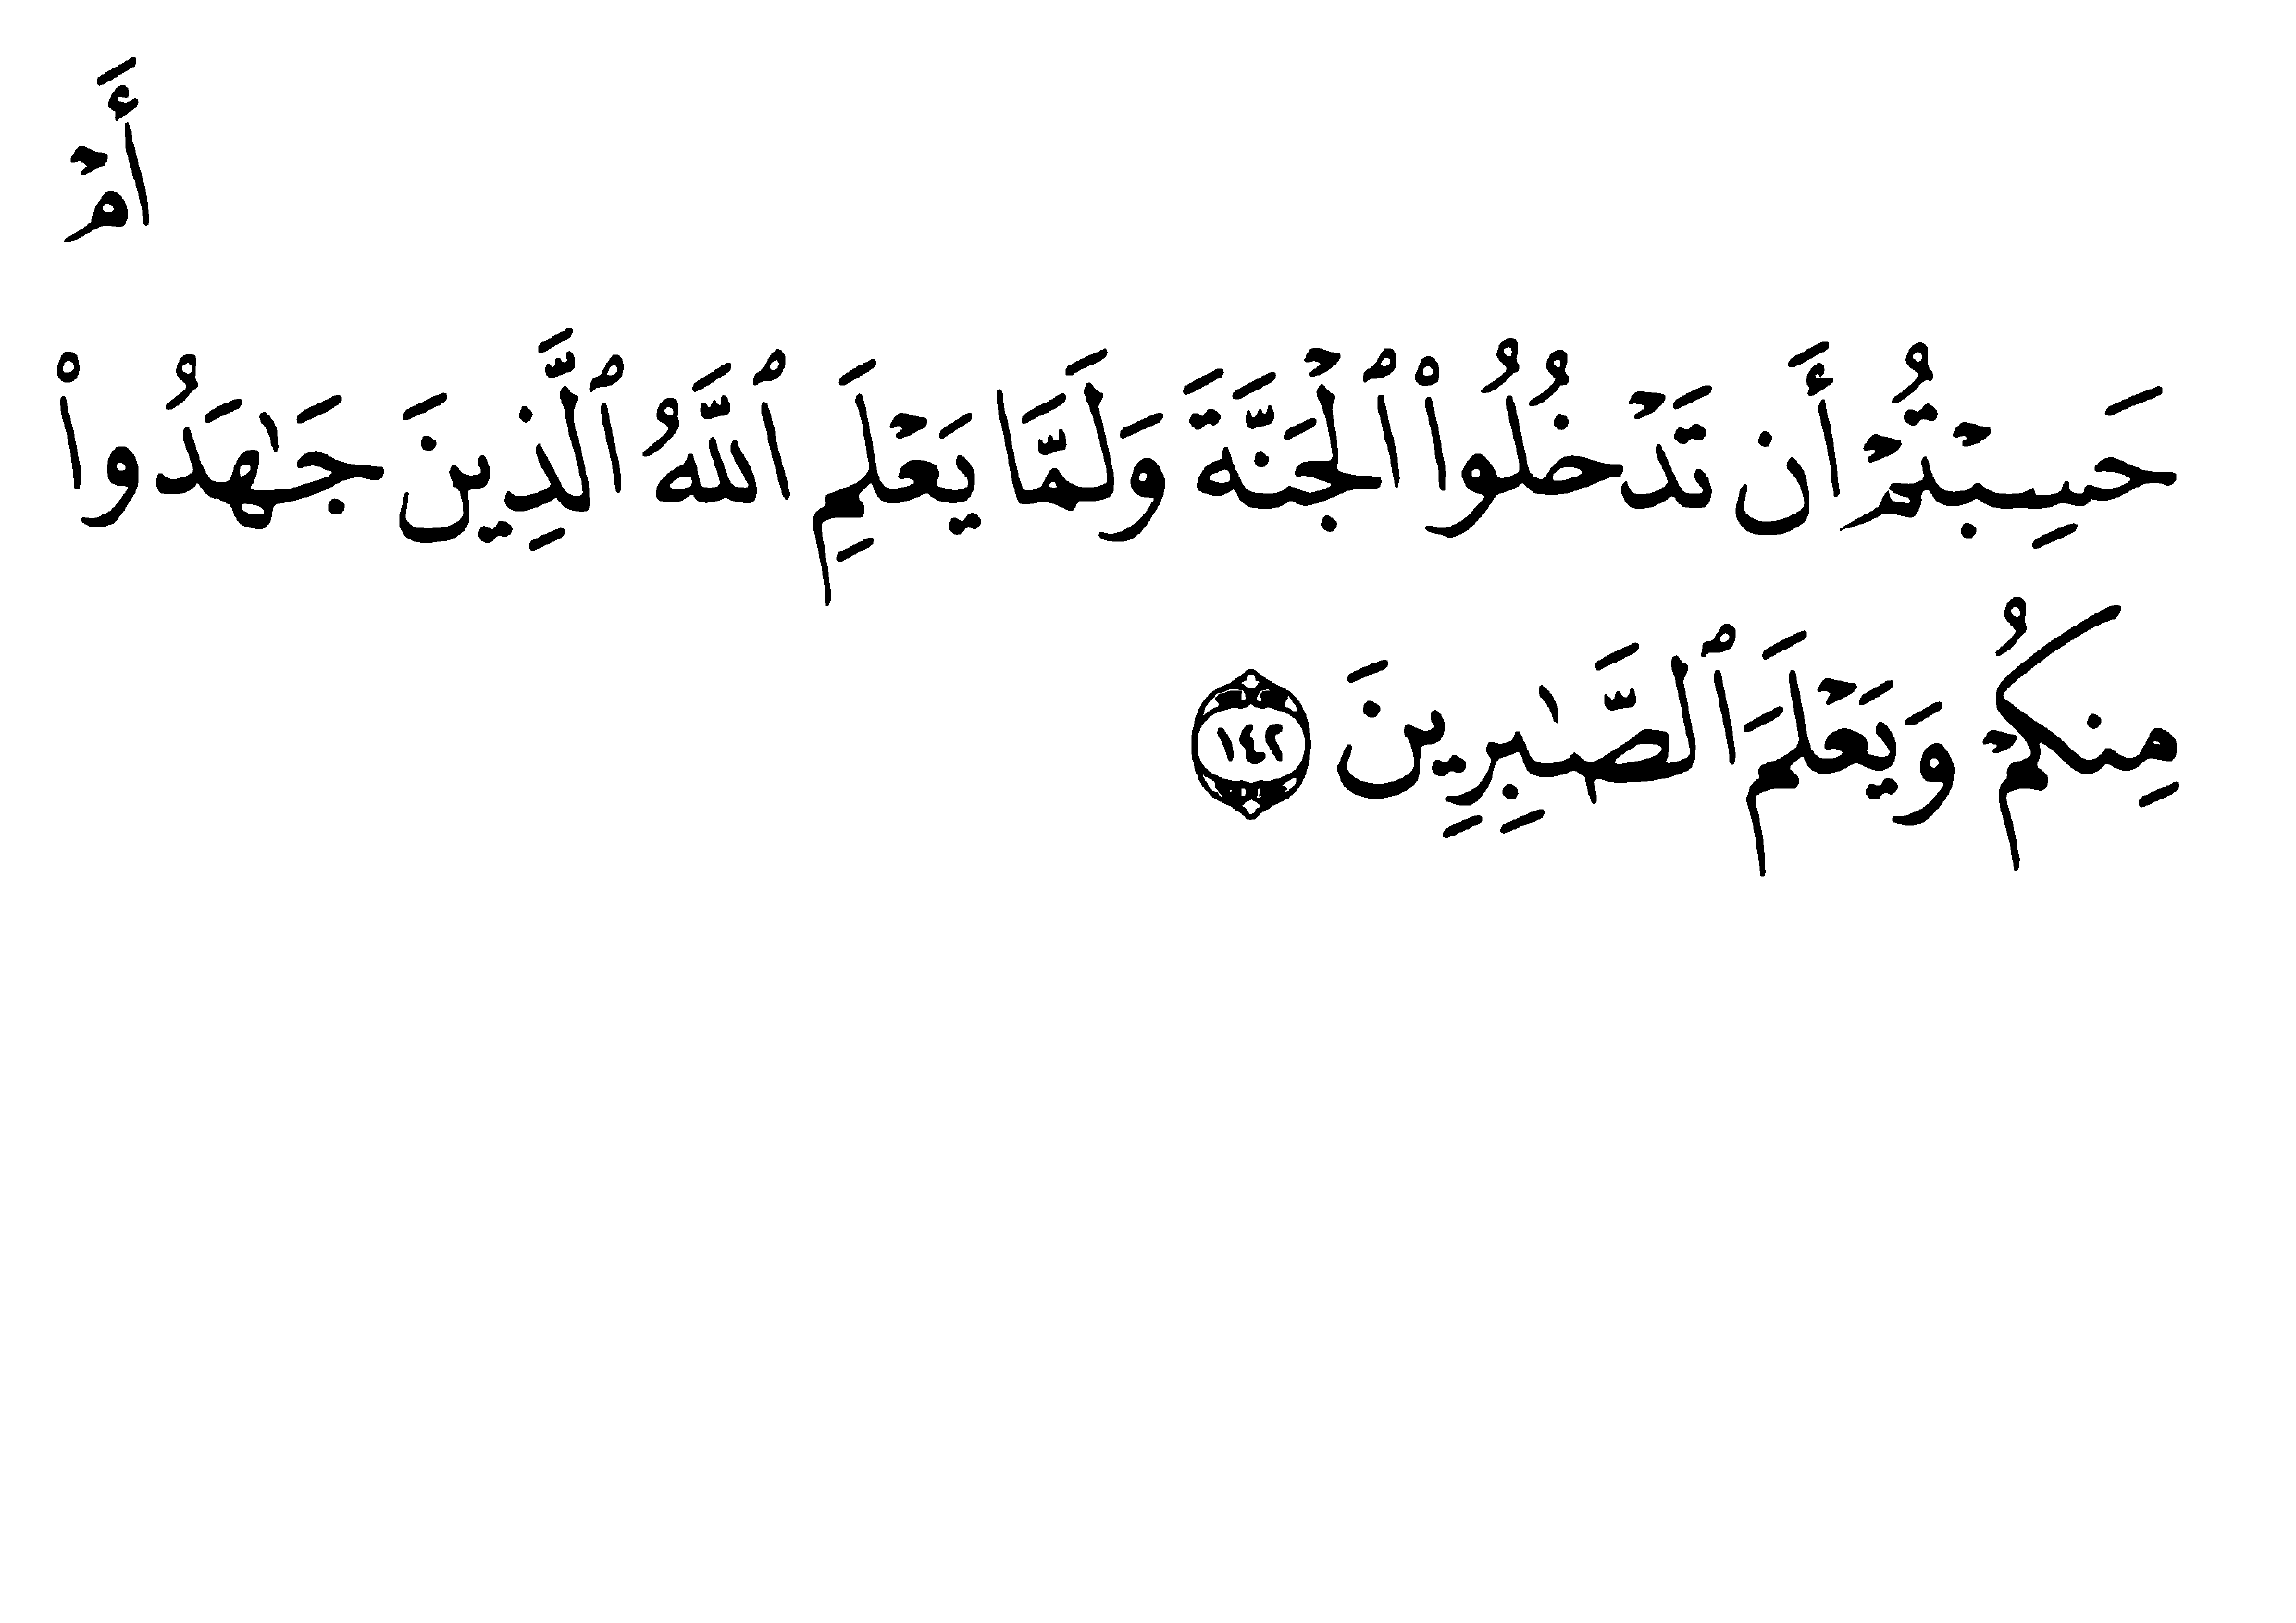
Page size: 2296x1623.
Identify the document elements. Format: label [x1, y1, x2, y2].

picture [57, 57, 2179, 890]
